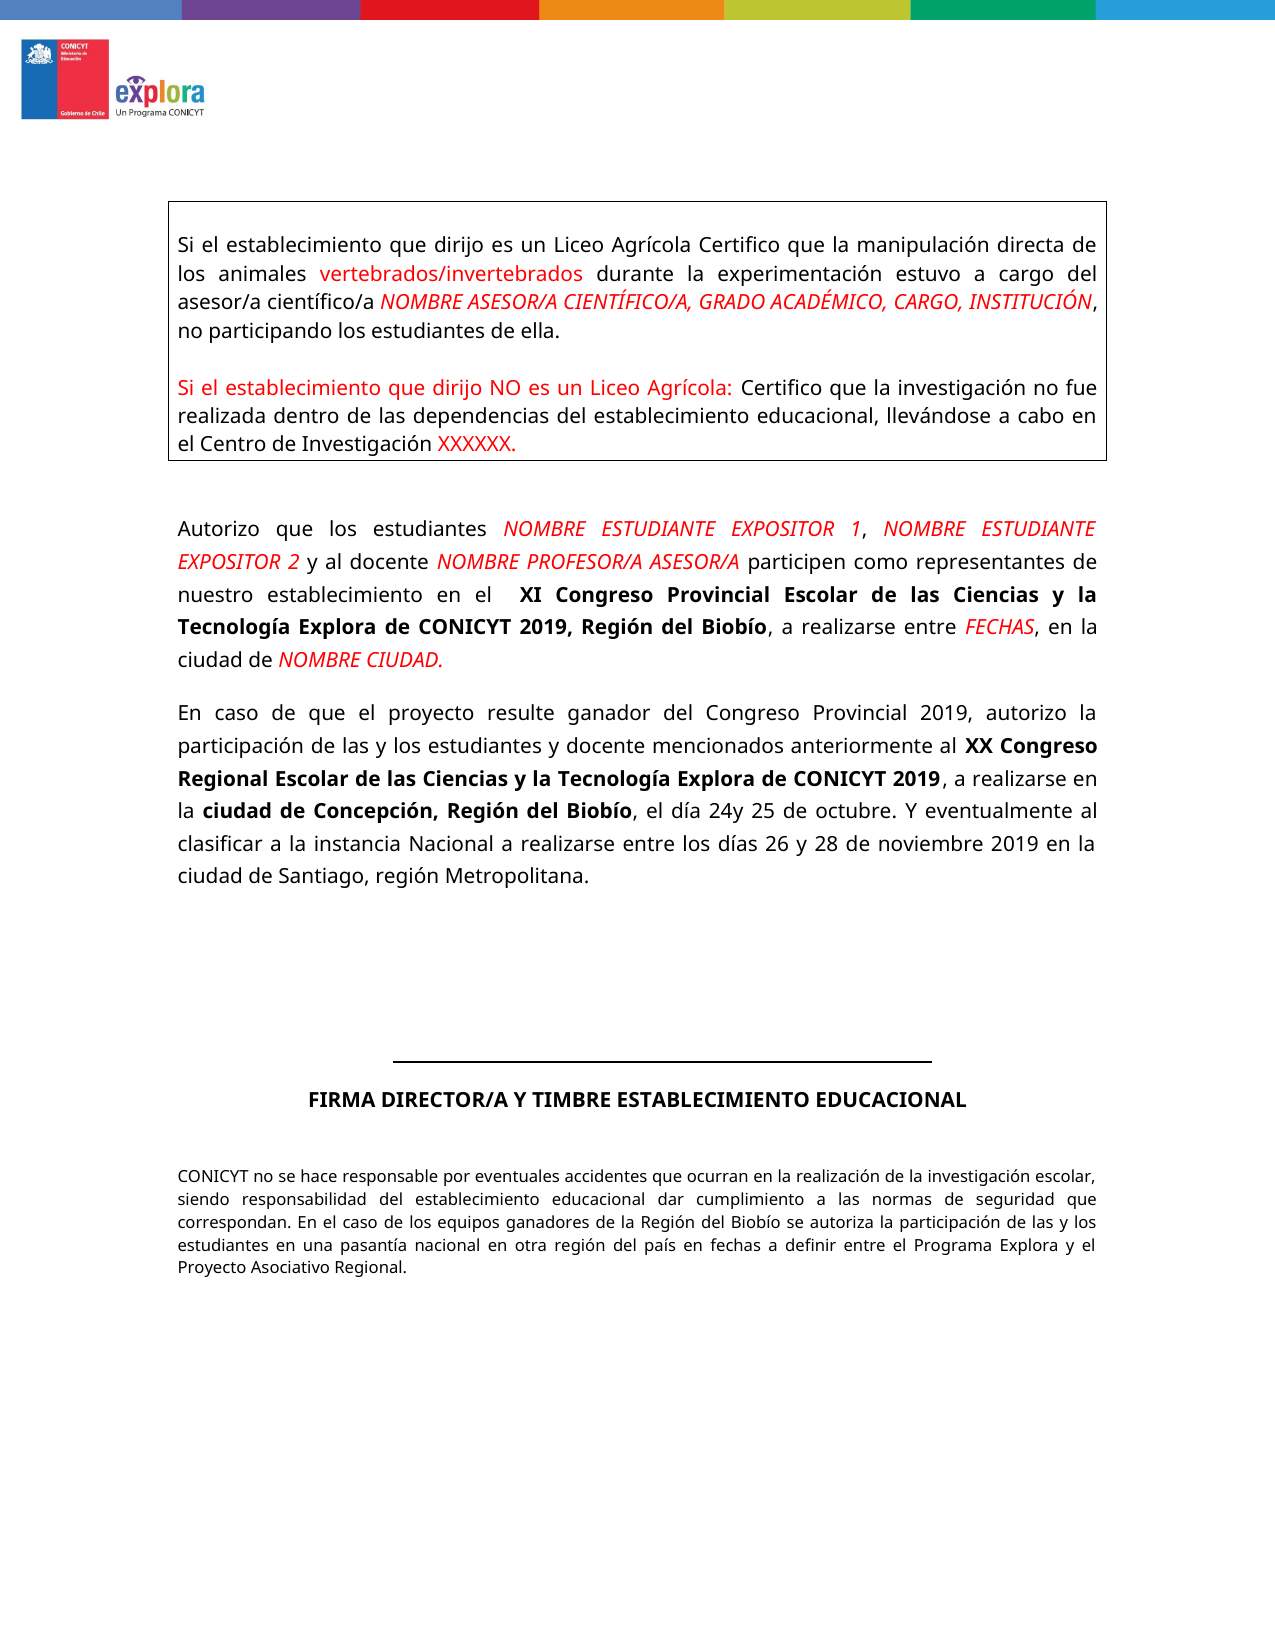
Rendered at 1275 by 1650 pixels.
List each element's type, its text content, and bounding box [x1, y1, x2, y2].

picture [0, 0, 1275, 20]
text En caso de que el proyecto resulte ganador del Congreso Provincial 2019, autorizo la participación de las y los estudiantes y docente mencionados anteriormente al XX Congreso Regional Escolar de las Ciencias y la Tecnología Explora de CONICYT 2019, a realizarse en la ciudad de Concepción, Región del Biobío, el día 24y 25 de octubre. Y eventualmente al clasificar a la instancia Nacional a realizarse entre los días 26 y 28 de noviembre 2019 en la ciudad de Santiago, región Metropolitana. [177, 698, 1098, 890]
picture [2, 23, 237, 146]
text FIRMA DIRECTOR/A Y TIMBRE ESTABLECIMIENTO EDUCACIONAL [177, 1086, 1098, 1114]
text Si el establecimiento que dirijo es un Liceo Agrícola Certifico que la manipulación directa de los animales vertebrados/invertebrados durante la experimentación estuvo a cargo del asesor/a científico/a NOMBRE ASESOR/A CIENTÍFICO/A, GRADO ACADÉMICO, CARGO, INSTITUCIÓN, no participando los estudiantes de ella. [177, 231, 1098, 344]
text Autorizo que los estudiantes NOMBRE ESTUDIANTE EXPOSITOR 1, NOMBRE ESTUDIANTE EXPOSITOR 2 y al docente NOMBRE PROFESOR/A ASESOR/A participen como representantes de nuestro establecimiento en el XI Congreso Provincial Escolar de las Ciencias y la Tecnología Explora de CONICYT 2019, Región del Biobío, a realizarse entre FECHAS, en la ciudad de NOMBRE CIUDAD. [177, 514, 1098, 673]
text Si el establecimiento que dirijo NO es un Liceo Agrícola: Certifico que la investigación no fue realizada dentro de las dependencias del establecimiento educacional, llevándose a cabo en el Centro de Investigación XXXXXX. [169, 372, 1106, 460]
text CONICYT no se hace responsable por eventuales accidentes que ocurran en la realización de la investigación escolar, siendo responsabilidad del establecimiento educacional dar cumplimiento a las normas de seguridad que correspondan. En el caso de los equipos ganadores de la Región del Biobío se autoriza la participación de las y los estudiantes en una pasantía nacional en otra región del país en fechas a definir entre el Programa Explora y el Proyecto Asociativo Regional. [177, 1165, 1098, 1279]
